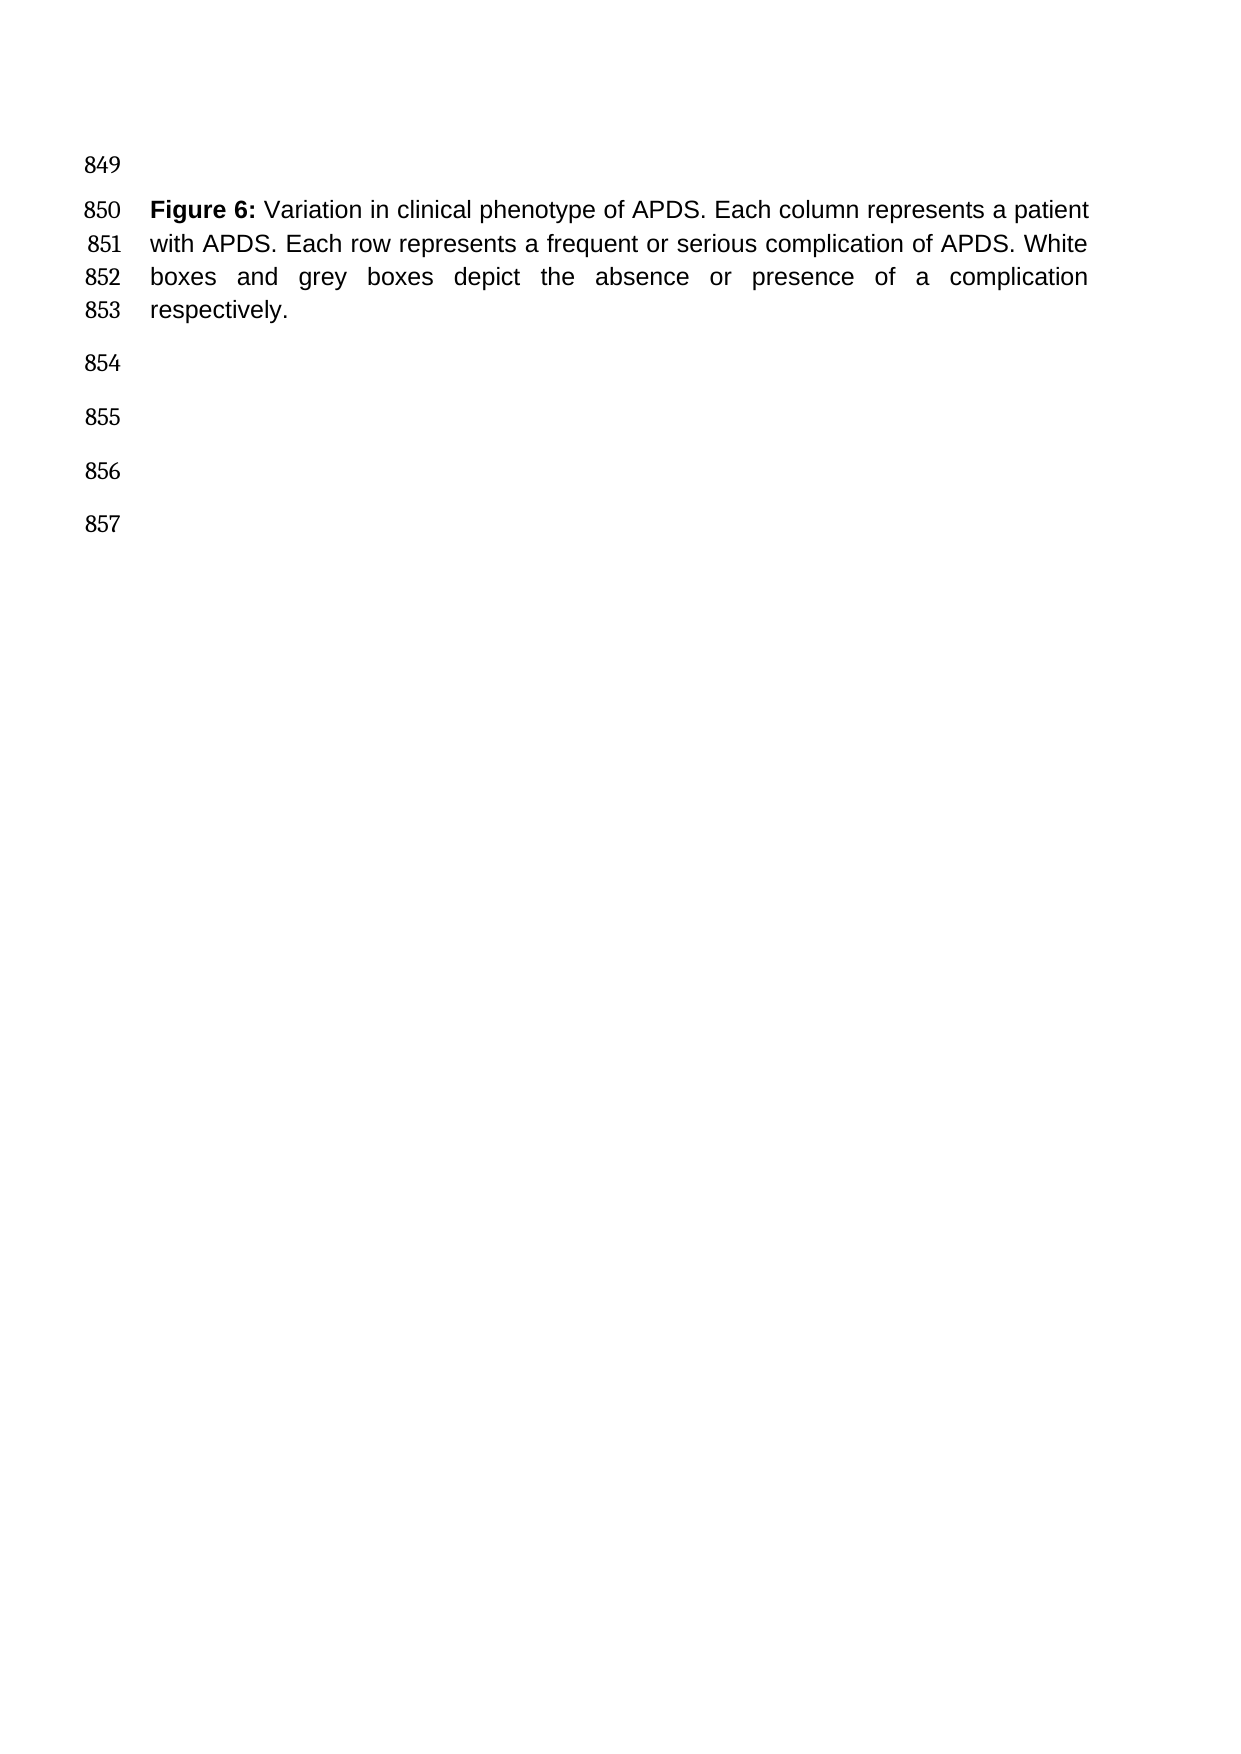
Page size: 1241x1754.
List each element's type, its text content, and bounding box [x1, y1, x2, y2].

text Figure 6: Variation in clinical phenotype of APDS. Each column represents a patient with APDS. Each row represents a frequent or serious complication of APDS. White boxes and grey boxes depict the absence or presence of a complication respectively. [150, 196, 1090, 323]
